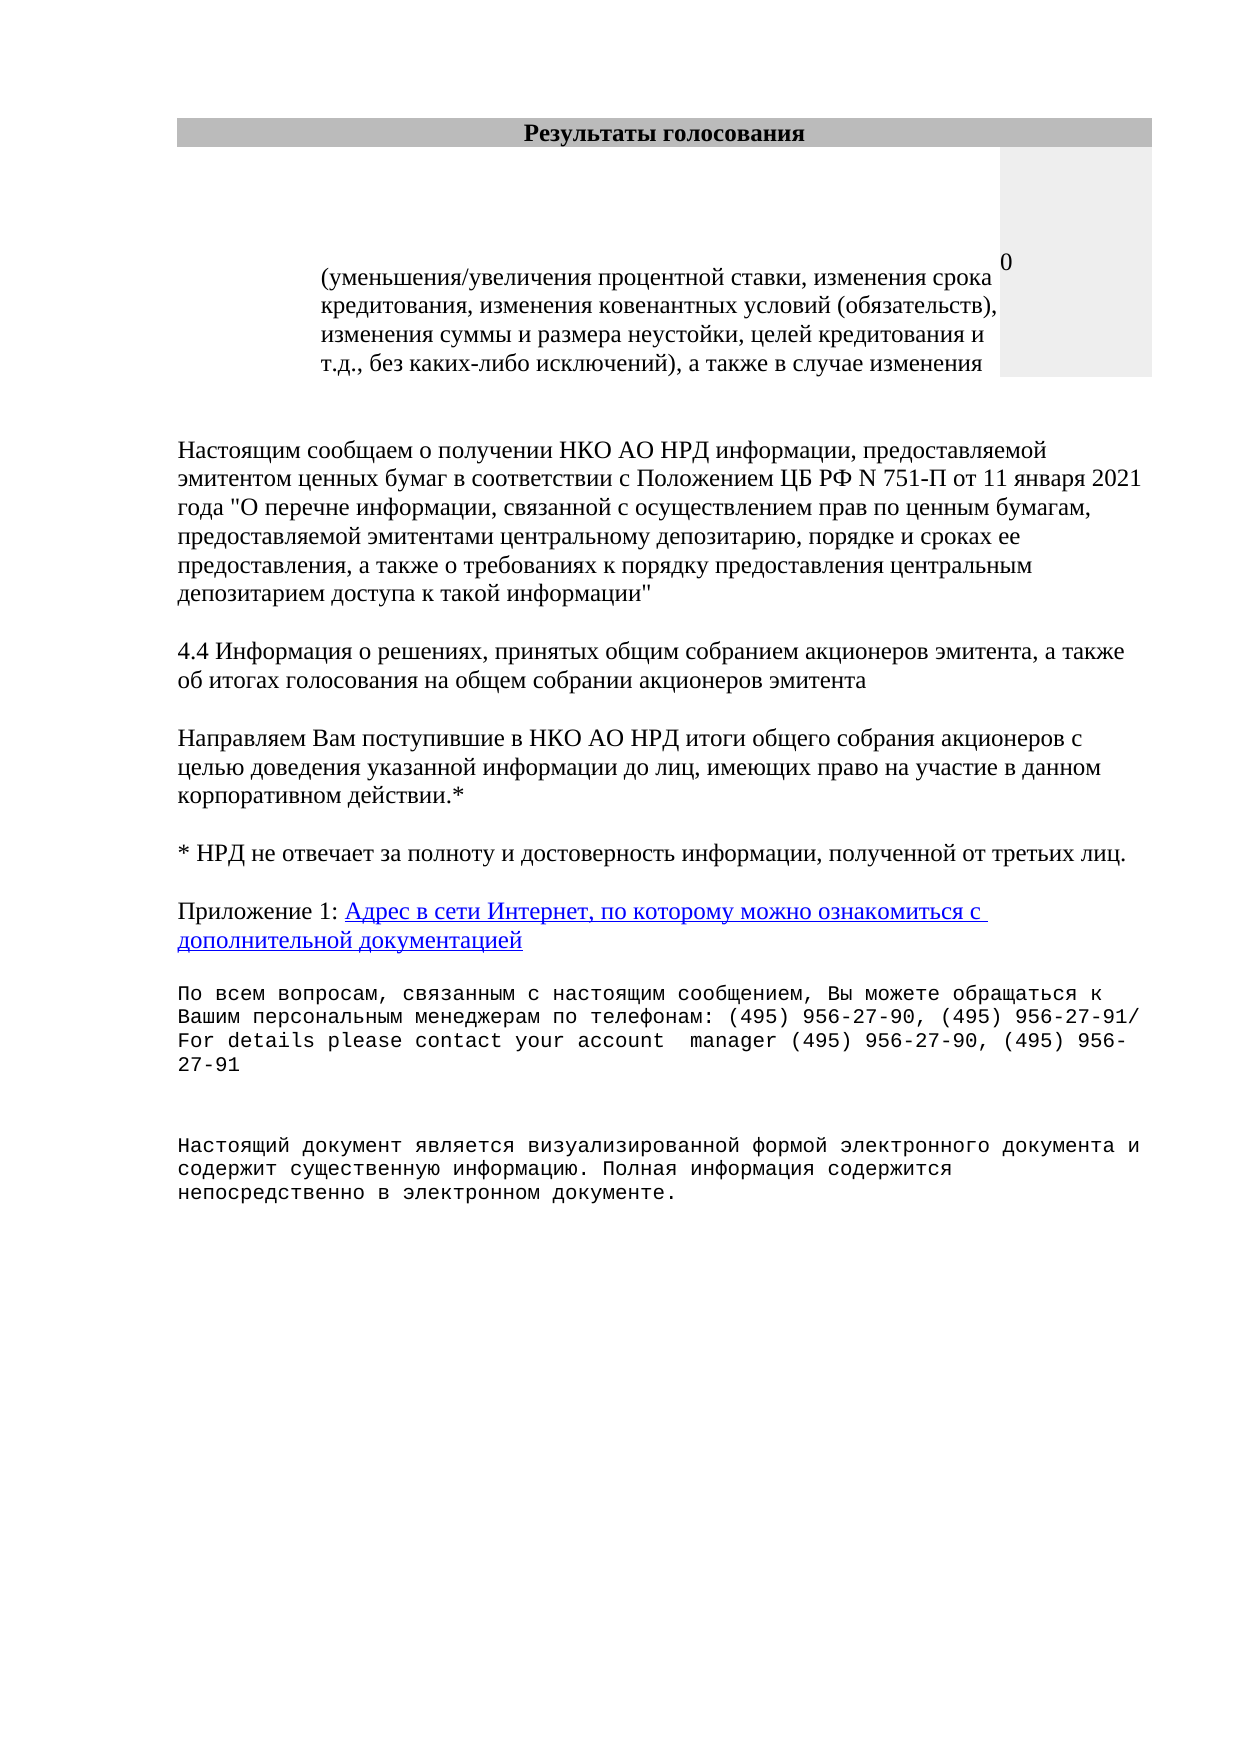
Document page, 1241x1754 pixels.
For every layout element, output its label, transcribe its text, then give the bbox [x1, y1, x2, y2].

text Приложение 1: Адрес в сети Интернет, по которому можно ознакомиться с дополнительной документацией [177, 896, 1152, 953]
text По всем вопросам, связанным с настоящим сообщением, Вы можете обращаться к Вашим персональным менеджерам по телефонам: (495) 956-27-90, (495) 956-27-91/ For details please contact your account manager (495) 956-27-90, (495) 956-27-91 [177, 983, 1152, 1077]
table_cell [1000, 147, 1152, 377]
text Настоящий документ является визуализированной формой электронного документа и содержит существенную информацию. Полная информация содержится непосредственно в электронном документе. [177, 1135, 1152, 1206]
text Направляем Вам поступившие в НКО АО НРД итоги общего собрания акционеров с целью доведения указанной информации до лиц, имеющих право на участие в данном корпоративном действии.* * НРД не отвечает за полноту и достоверность информации, полученной от третьих лиц. [177, 723, 1152, 867]
table_header Результаты голосования [177, 118, 1152, 147]
text Настоящим сообщаем о получении НКО АО НРД информации, предоставляемой эмитентом ценных бумаг в соответствии с Положением ЦБ РФ N 751-П от 11 января 2021 года "О перечне информации, связанной с осуществлением прав по ценным бумагам, предоставляемой эмитентами центральному депозитарию, порядке и сроках ее предоставления, а также о требованиях к порядку предоставления центральным депозитарием доступа к такой информации" [177, 435, 1152, 607]
text 4.4 Информация о решениях, принятых общим собранием акционеров эмитента, а также об итогах голосования на общем собрании акционеров эмитента [177, 636, 1152, 694]
